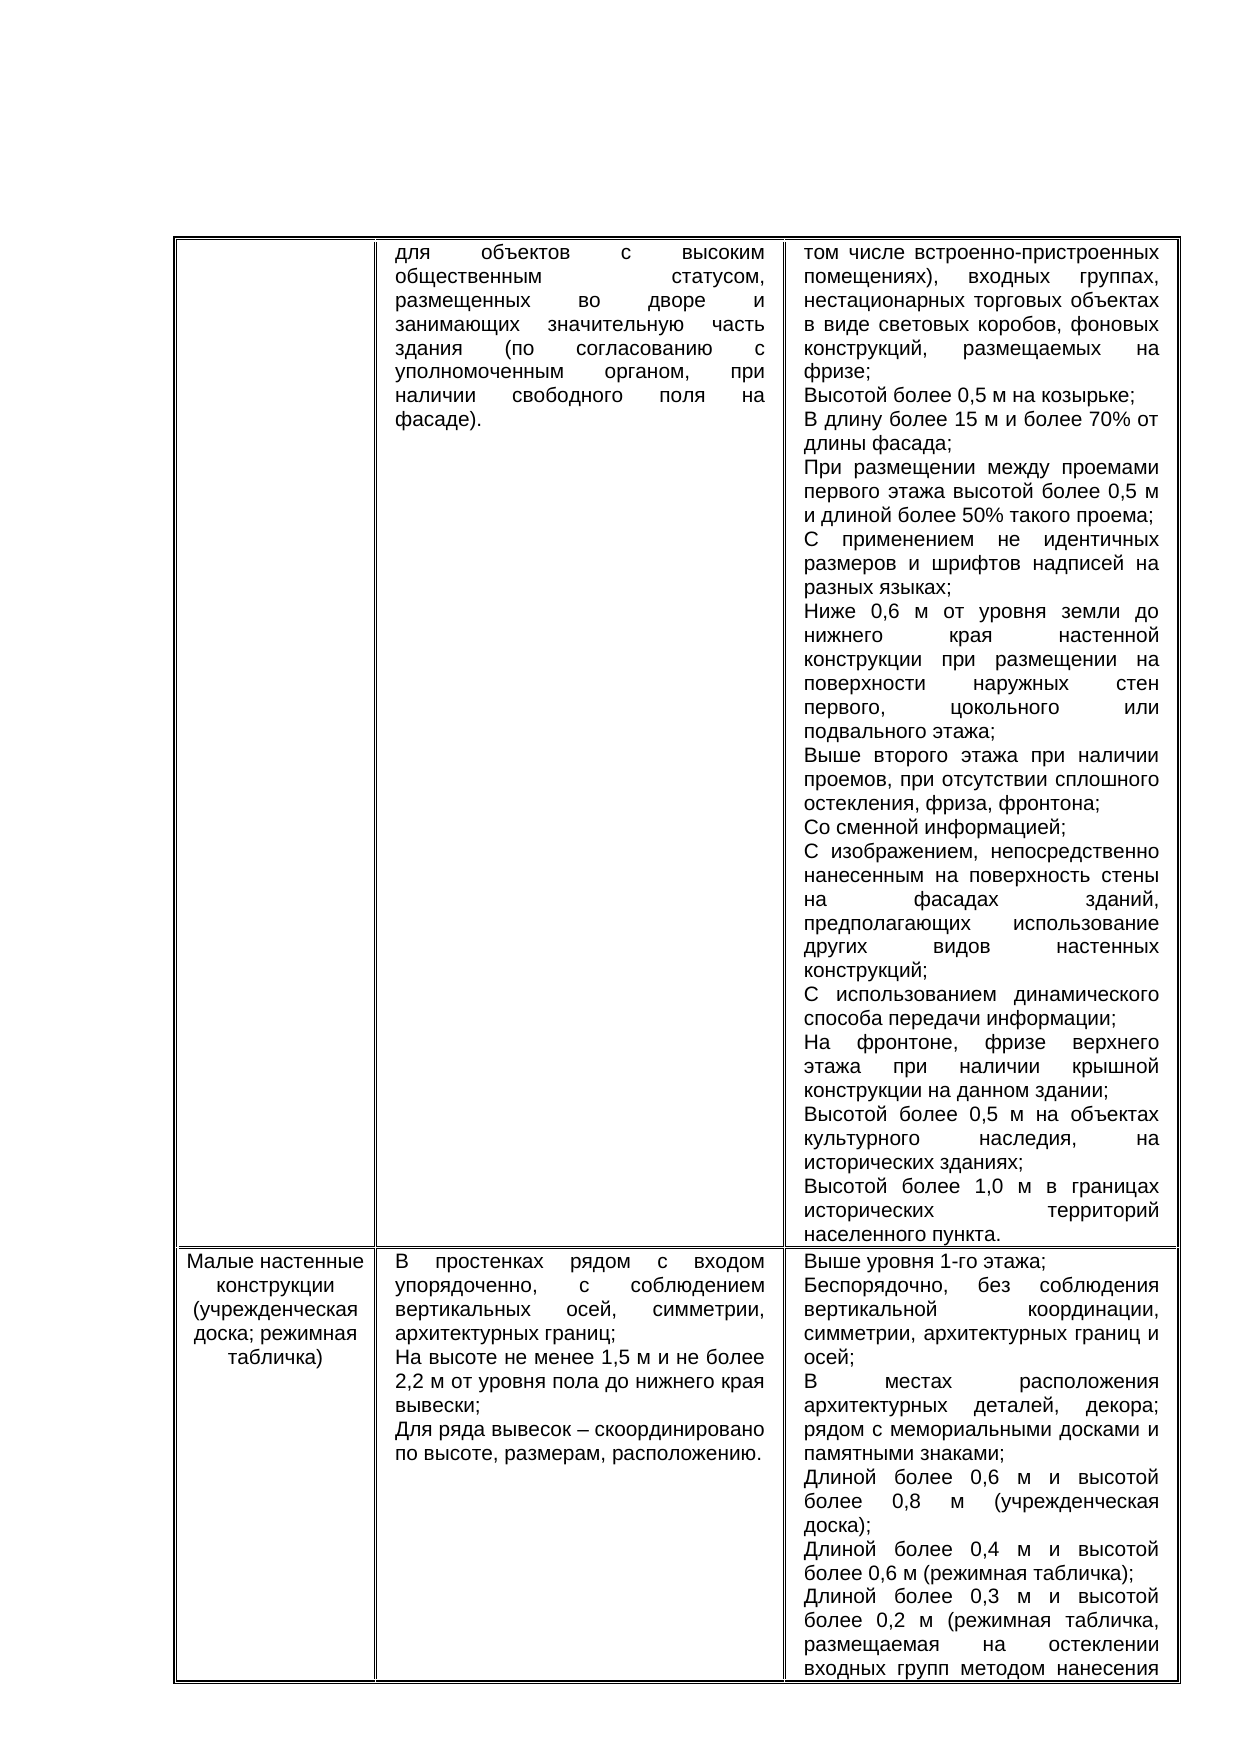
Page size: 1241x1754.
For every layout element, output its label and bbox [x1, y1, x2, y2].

table_cell [376, 240, 784, 1246]
table_cell [175, 1246, 376, 1680]
table_cell [785, 1246, 1179, 1680]
table_cell [376, 1249, 784, 1680]
table_cell [785, 240, 1177, 1246]
table_cell [177, 240, 376, 1246]
